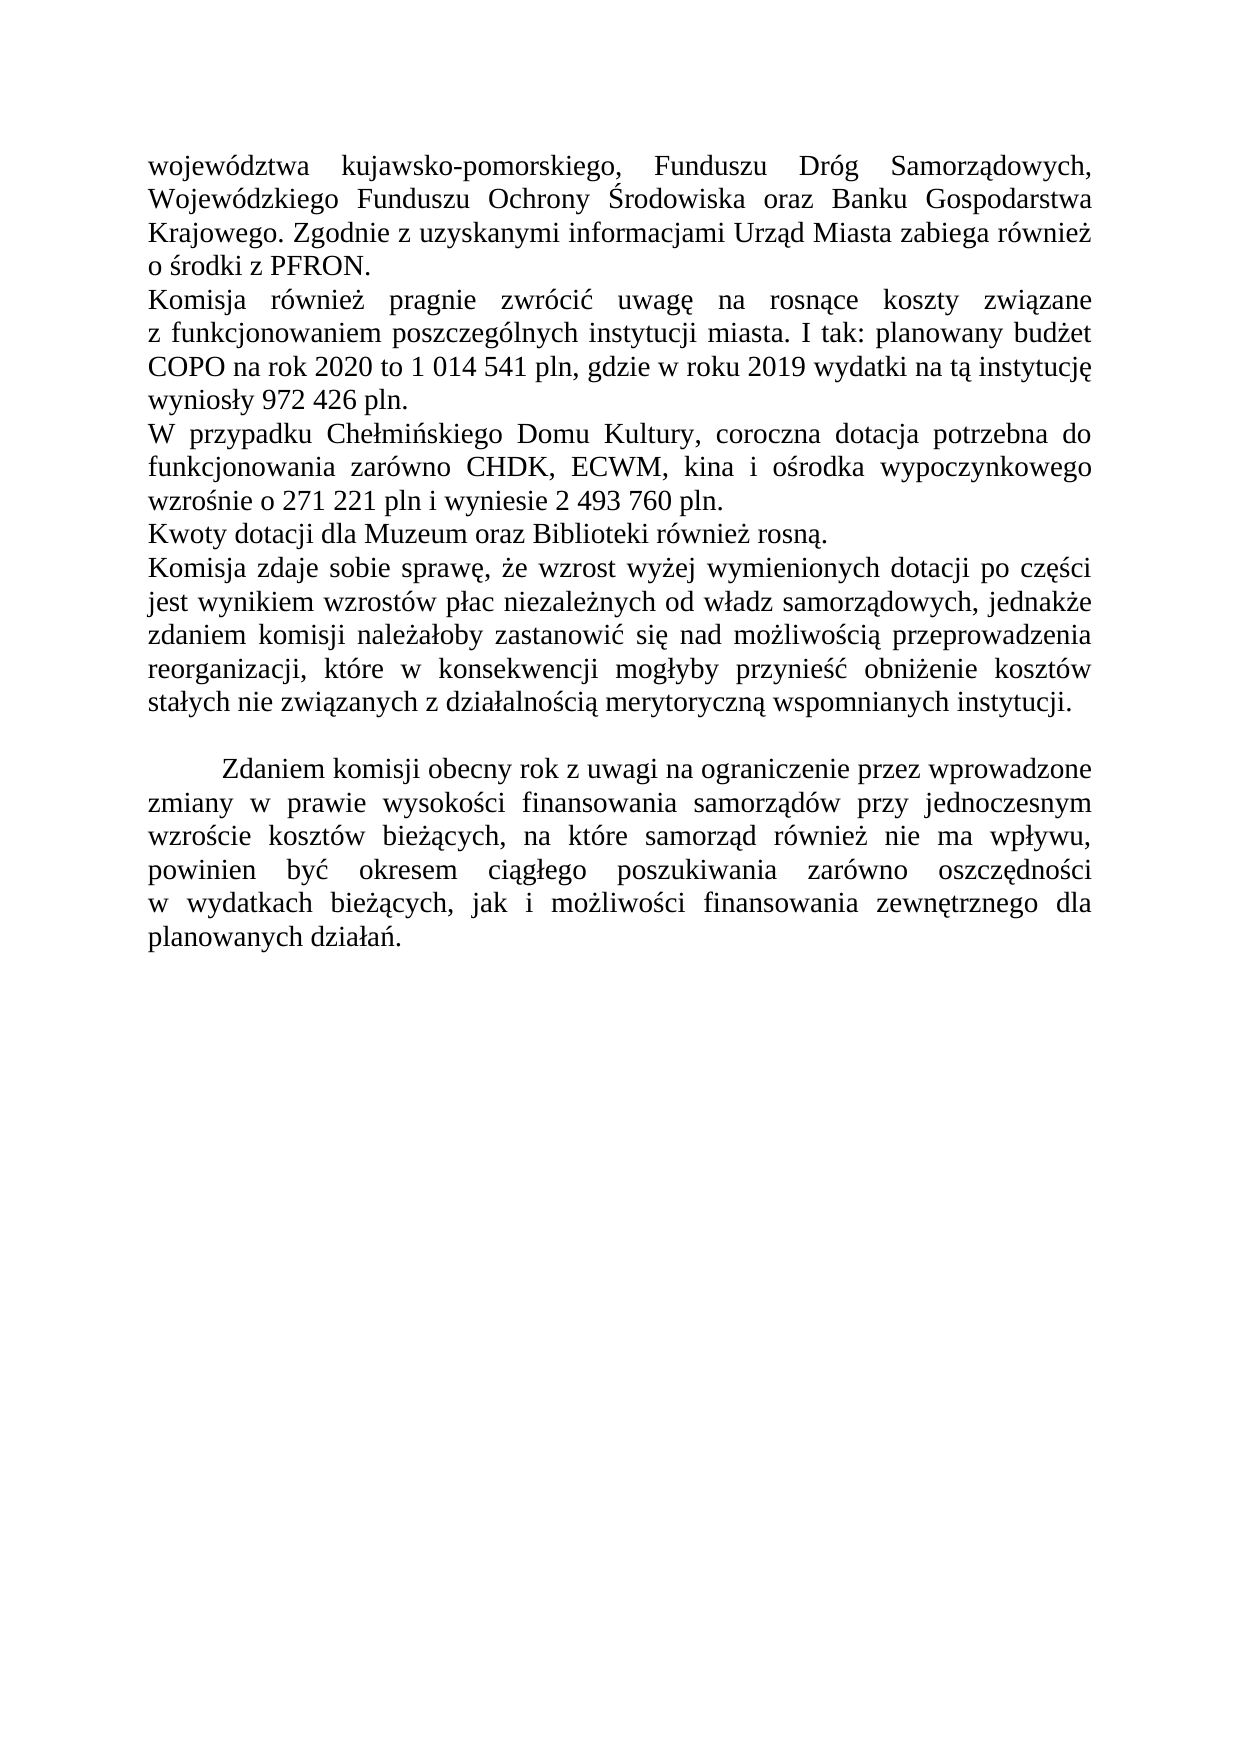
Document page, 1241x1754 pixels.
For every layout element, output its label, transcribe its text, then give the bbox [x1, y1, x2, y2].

text Komisja również pragnie zwrócić uwagę na rosnące koszty związane z funkcjonowaniem poszczególnych instytucji miasta. I tak: planowany budżet COPO na rok 2020 to 1 014 541 pln, gdzie w roku 2019 wydatki na tą instytucję wyniosły 972 426 pln. [148, 282, 1093, 416]
text W przypadku Chełmińskiego Domu Kultury, coroczna dotacja potrzebna do funkcjonowania zarówno CHDK, ECWM, kina i ośrodka wypoczynkowego wzrośnie o 271 221 pln i wyniesie 2 493 760 pln. [148, 416, 1093, 517]
text Zdaniem komisji obecny rok z uwagi na ograniczenie przez wprowadzone zmiany w prawie wysokości finansowania samorządów przy jednoczesnym wzroście kosztów bieżących, na które samorząd również nie ma wpływu, powinien być okresem ciągłego poszukiwania zarówno oszczędności w wydatkach bieżących, jak i możliwości finansowania zewnętrznego dla planowanych działań. [148, 751, 1093, 953]
text Komisja zdaje sobie sprawę, że wzrost wyżej wymienionych dotacji po części jest wynikiem wzrostów płac niezależnych od władz samorządowych, jednakże zdaniem komisji należałoby zastanowić się nad możliwością przeprowadzenia reorganizacji, które w konsekwencji mogłyby przynieść obniżenie kosztów stałych nie związanych z działalnością merytoryczną wspomnianych instytucji. [148, 550, 1093, 718]
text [148, 148, 1093, 282]
text Kwoty dotacji dla Muzeum oraz Biblioteki również rosną. [148, 517, 1093, 550]
